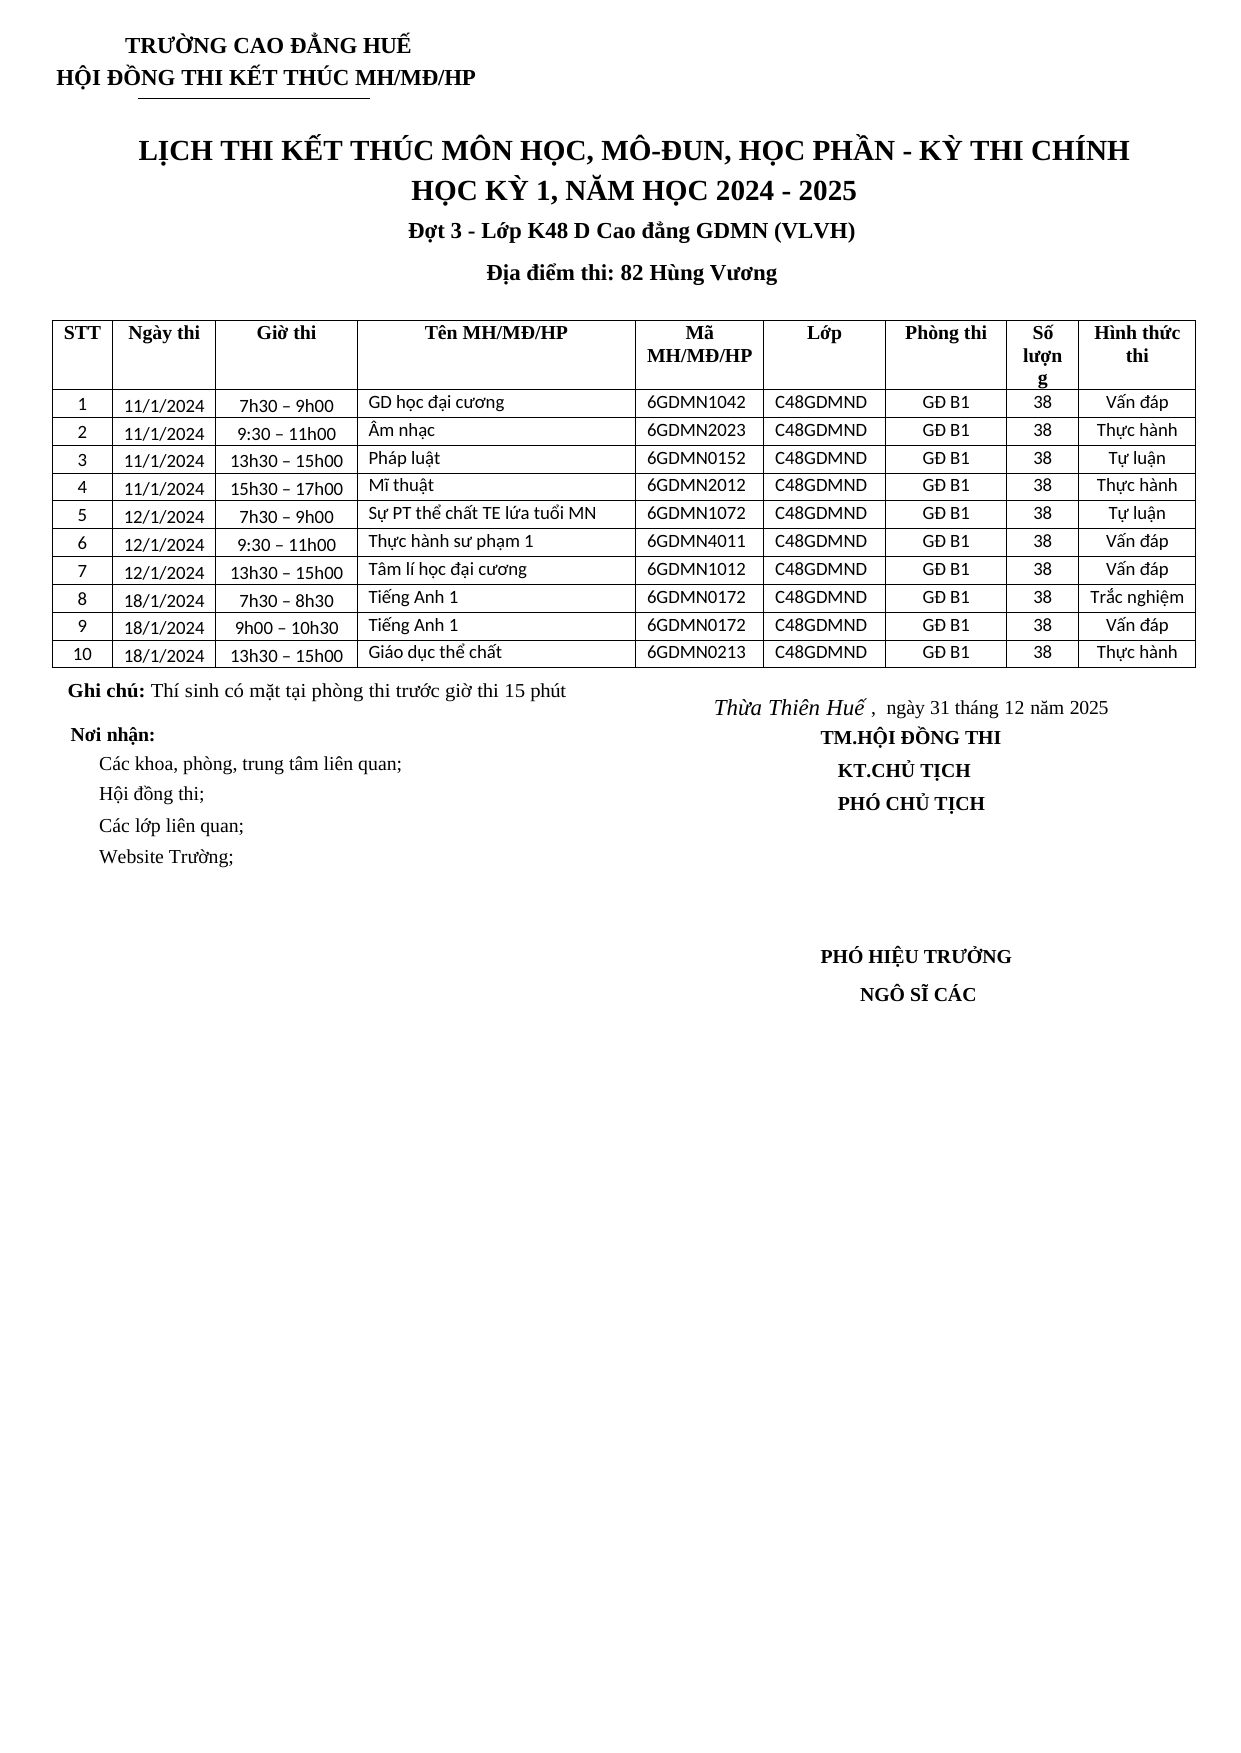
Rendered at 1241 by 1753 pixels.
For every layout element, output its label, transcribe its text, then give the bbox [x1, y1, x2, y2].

table_header STT [53, 321, 112, 389]
table_cell 8 [53, 585, 112, 612]
table_cell 18/1/2024 [113, 585, 215, 612]
table_cell 38 [1007, 501, 1078, 528]
table_cell 9h00 – 10h30 [216, 613, 357, 639]
table_cell 11/1/2024 [113, 418, 215, 445]
table_cell Vấn đáp [1079, 557, 1195, 584]
table_cell C48GDMND [764, 390, 885, 417]
table_cell GĐ B1 [886, 529, 1006, 556]
table_cell 38 [1007, 446, 1078, 473]
title LỊCH THI KẾT THÚC MÔN HỌC, MÔ-ĐUN, HỌC PHẦN - KỲ THI CHÍNH [61, 133, 1207, 167]
table_cell Tự luận [1079, 446, 1195, 473]
table_cell Tiếng Anh 1 [358, 613, 635, 639]
table_cell Tự luận [1079, 501, 1195, 528]
table_cell Trắc nghiệm [1079, 585, 1195, 612]
table_cell 6GDMN1012 [636, 557, 763, 584]
table_cell 7h30 – 8h30 [216, 585, 357, 612]
table_cell Pháp luật [358, 446, 635, 473]
table_cell 18/1/2024 [113, 641, 215, 667]
table_cell Tiếng Anh 1 [358, 585, 635, 612]
table_cell 7h30 – 9h00 [216, 501, 357, 528]
table_cell 38 [1007, 418, 1078, 445]
table_cell 7 [53, 557, 112, 584]
table_cell C48GDMND [764, 613, 885, 639]
table_cell GĐ B1 [886, 641, 1006, 667]
table_cell 9:30 – 11h00 [216, 418, 357, 445]
table_cell 12/1/2024 [113, 557, 215, 584]
table_cell GĐ B1 [886, 585, 1006, 612]
table_cell 13h30 – 15h00 [216, 557, 357, 584]
text Ghi chú: Thí sinh có mặt tại phòng thi trước giờ thi 15 phút [67, 679, 567, 701]
table_cell 38 [1007, 529, 1078, 556]
table_cell Vấn đáp [1079, 529, 1195, 556]
text PHÓ HIỆU TRƯỞNG [820, 945, 1049, 967]
table_cell 10 [53, 641, 112, 667]
table_cell 4 [53, 474, 112, 500]
table_cell 7h30 – 9h00 [216, 390, 357, 417]
table_header Lớp [764, 321, 885, 389]
table_cell Âm nhạc [358, 418, 635, 445]
table_cell C48GDMND [764, 418, 885, 445]
table_cell 6GDMN4011 [636, 529, 763, 556]
table_cell 6GDMN0172 [636, 613, 763, 639]
table_header Ngày thi [113, 321, 215, 389]
table_cell Giáo dục thể chất [358, 641, 635, 667]
table_cell 9 [53, 613, 112, 639]
table_cell GĐ B1 [886, 474, 1006, 500]
subtitle Đợt 3 - Lớp K48 D Cao đẳng GDMN (VLVH) [367, 217, 896, 244]
table_cell 11/1/2024 [113, 390, 215, 417]
table_header Giờ thi [216, 321, 357, 389]
text Nơi nhận: [70, 722, 567, 745]
title HỌC KỲ 1, NĂM HỌC 2024 - 2025 [61, 173, 1207, 207]
table_cell GĐ B1 [886, 418, 1006, 445]
table_cell Mĩ thuật [358, 474, 635, 500]
table_cell 18/1/2024 [113, 613, 215, 639]
table_cell 11/1/2024 [113, 474, 215, 500]
table_cell 38 [1007, 390, 1078, 417]
table_cell 1 [53, 390, 112, 417]
table_cell C48GDMND [764, 501, 885, 528]
table_cell 13h30 – 15h00 [216, 641, 357, 667]
table_cell C48GDMND [764, 641, 885, 667]
table_cell 6GDMN0172 [636, 585, 763, 612]
table_cell Thực hành [1079, 641, 1195, 667]
text TM.HỘI ĐỒNG THI KT.CHỦ TỊCH PHÓ CHỦ TỊCH [820, 726, 1012, 814]
table_cell 38 [1007, 641, 1078, 667]
table_cell Sự PT thể chất TE lứa tuổi MN [358, 501, 635, 528]
table_cell 6 [53, 529, 112, 556]
table_cell Vấn đáp [1079, 613, 1195, 639]
table_cell 6GDMN1072 [636, 501, 763, 528]
table_cell Tâm lí học đại cương [358, 557, 635, 584]
table_cell Thực hành sư phạm 1 [358, 529, 635, 556]
table_cell 15h30 – 17h00 [216, 474, 357, 500]
table_cell Thực hành [1079, 418, 1195, 445]
table_cell 13h30 – 15h00 [216, 446, 357, 473]
table_cell 38 [1007, 613, 1078, 639]
table_cell 2 [53, 418, 112, 445]
table_header Mã MH/MĐ/HP [636, 321, 763, 389]
table_cell C48GDMND [764, 585, 885, 612]
table_header Hình thức thi [1079, 321, 1195, 389]
table_cell C48GDMND [764, 474, 885, 500]
subtitle Địa điểm thi: 82 Hùng Vương [367, 258, 896, 285]
table_cell 12/1/2024 [113, 529, 215, 556]
text Các lớp liên quan; Website Trường; [99, 814, 307, 868]
table_cell GĐ B1 [886, 390, 1006, 417]
table_cell C48GDMND [764, 529, 885, 556]
subtitle TRƯỜNG CAO ĐẲNG HUẾ [33, 32, 1066, 58]
table_cell 11/1/2024 [113, 446, 215, 473]
text Thừa Thiên Huế , ngày 31 tháng 12 năm 2025 [714, 693, 1207, 721]
table_cell Vấn đáp [1079, 390, 1195, 417]
text NGÔ SĨ CÁC [820, 983, 1049, 1006]
table_cell GĐ B1 [886, 557, 1006, 584]
table_cell GĐ B1 [886, 613, 1006, 639]
table_cell 6GDMN1042 [636, 390, 763, 417]
table_cell 6GDMN2012 [636, 474, 763, 500]
table_cell GD học đại cương [358, 390, 635, 417]
table_cell 6GDMN0152 [636, 446, 763, 473]
table_cell GĐ B1 [886, 446, 1006, 473]
table_cell C48GDMND [764, 557, 885, 584]
table_cell 3 [53, 446, 112, 473]
table_header Tên MH/MĐ/HP [358, 321, 635, 389]
table_cell 12/1/2024 [113, 501, 215, 528]
table_cell 9:30 – 11h00 [216, 529, 357, 556]
table_cell C48GDMND [764, 446, 885, 473]
table_cell GĐ B1 [886, 501, 1006, 528]
table_cell Thực hành [1079, 474, 1195, 500]
table_cell 38 [1007, 585, 1078, 612]
table_cell 38 [1007, 557, 1078, 584]
table_cell 6GDMN2023 [636, 418, 763, 445]
text HỘI ĐỒNG THI KẾT THÚC MH/MĐ/HP [33, 64, 1066, 90]
table_cell 6GDMN0213 [636, 641, 763, 667]
table_cell 38 [1007, 474, 1078, 500]
table_header Phòng thi [886, 321, 1006, 389]
text Các khoa, phòng, trung tâm liên quan; Hội đồng thi; [99, 752, 430, 804]
table_cell 5 [53, 501, 112, 528]
table_header Số lượng [1007, 321, 1078, 389]
